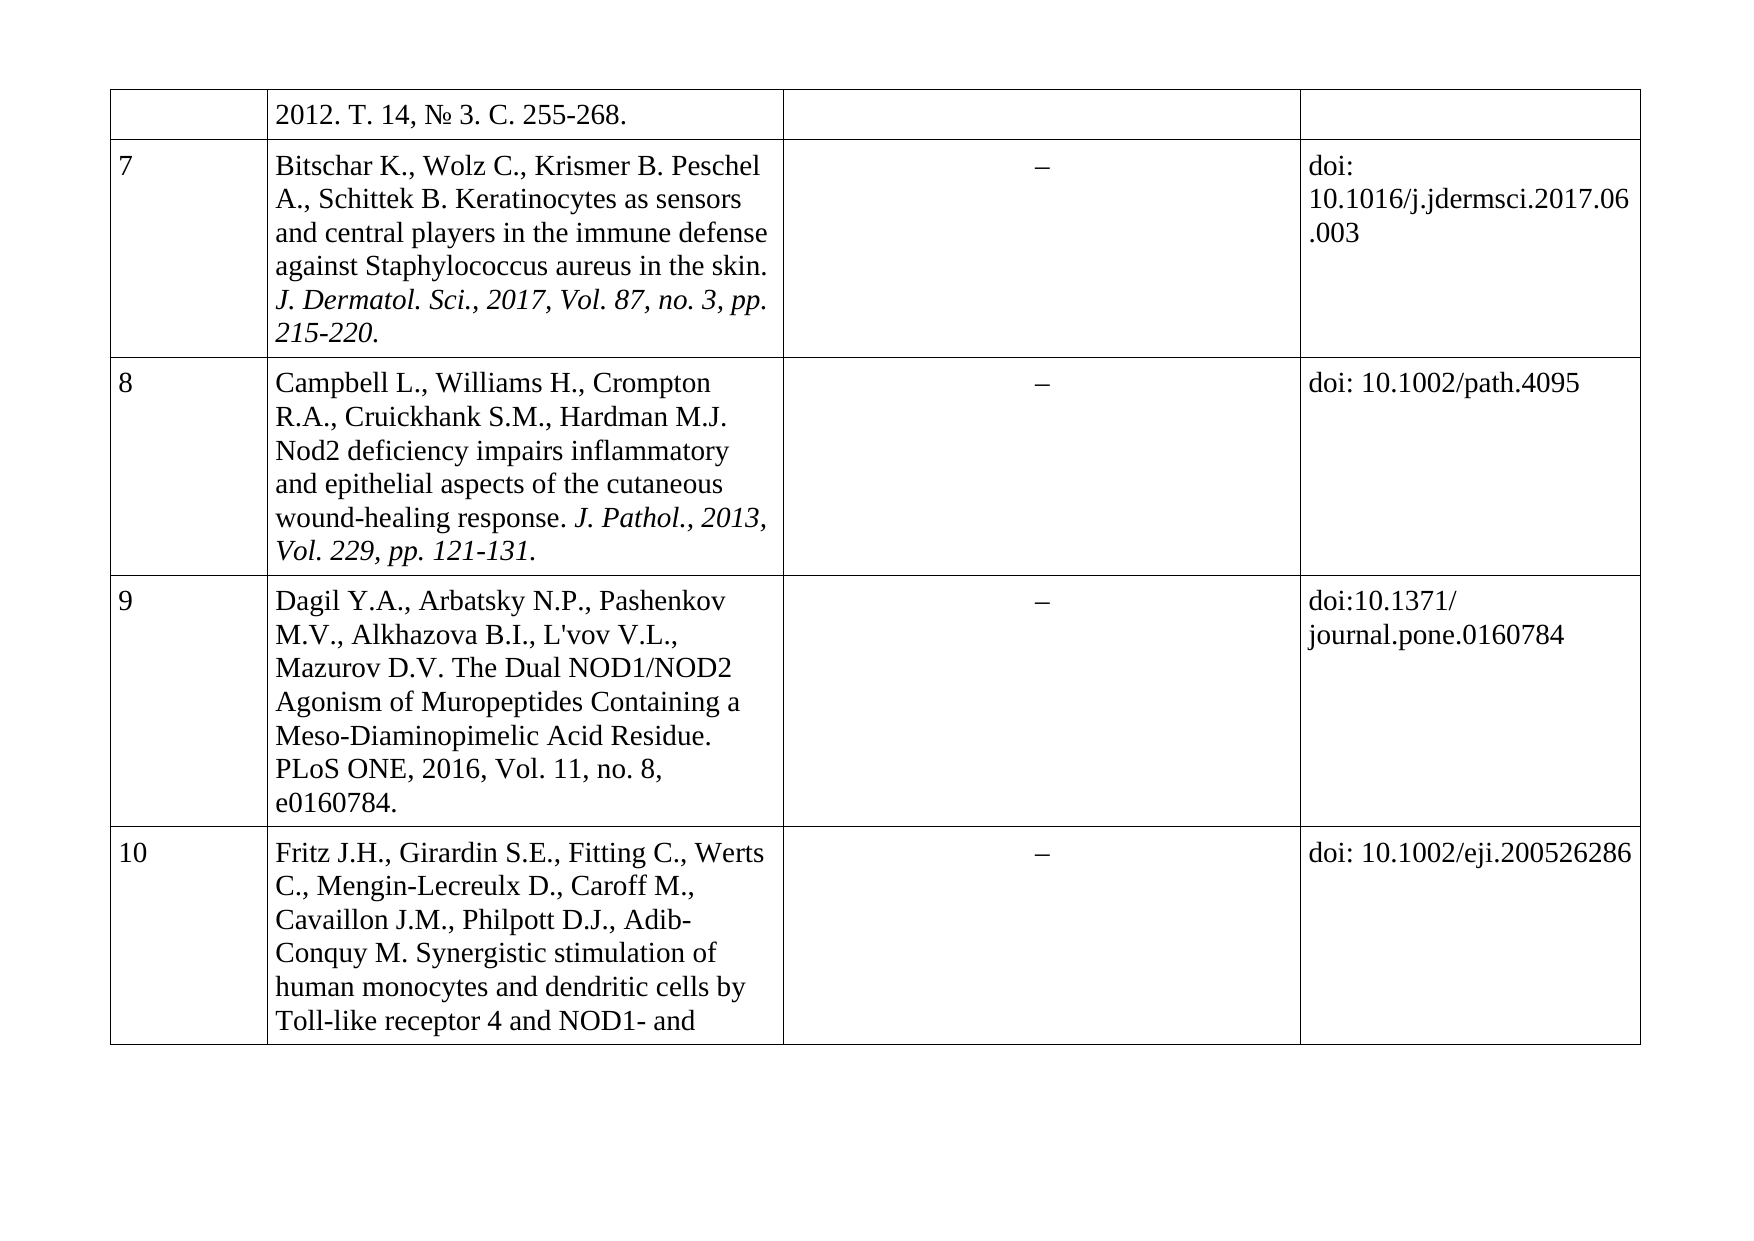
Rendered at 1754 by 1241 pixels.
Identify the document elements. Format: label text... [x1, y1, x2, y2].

table_cell [111, 358, 267, 575]
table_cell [268, 90, 783, 139]
table_cell – [784, 140, 1300, 357]
table_cell doi: 10.1016/j.jdermsci.2017.06.003 [1301, 140, 1640, 357]
table_cell [111, 90, 267, 139]
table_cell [784, 90, 1300, 139]
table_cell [1301, 90, 1640, 139]
table_cell doi:10.1371/journal.pone.0160784 [1301, 576, 1640, 826]
table_cell [111, 140, 267, 357]
table_cell [111, 576, 267, 826]
table_cell – [784, 827, 1300, 1044]
table_cell – [784, 358, 1300, 575]
table_cell Dagil Y.A., Arbatsky N.P., Pashenkov M.V., Alkhazova B.I., L'vov V.L., Mazurov D.V. The Dual NOD1/NOD2 Agonism of Muropeptides Containing a Meso-Diaminopimelic Acid Residue. PLoS ONE, 2016, Vol. 11, no. 8, e0160784. [268, 576, 783, 826]
table_cell – [784, 576, 1300, 826]
table_cell doi: 10.1002/path.4095 [1301, 358, 1640, 575]
table_cell Bitschar K., Wolz C., Krismer B. Peschel A., Schittek B. Keratinocytes as sensors and central players in the immune defense against Staphylococcus aureus in the skin. J. Dermatol. Sci., 2017, Vol. 87, no. 3, pp. 215-220. [268, 140, 783, 357]
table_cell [268, 827, 783, 1044]
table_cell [1301, 827, 1640, 1044]
table_cell Campbell L., Williams H., Crompton R.A., Cruickhank S.M., Hardman M.J. Nod2 deficiency impairs inflammatory and epithelial aspects of the cutaneous wound-healing response. J. Pathol., 2013, Vol. 229, pp. 121-131. [268, 358, 783, 575]
table_cell [111, 827, 267, 1044]
